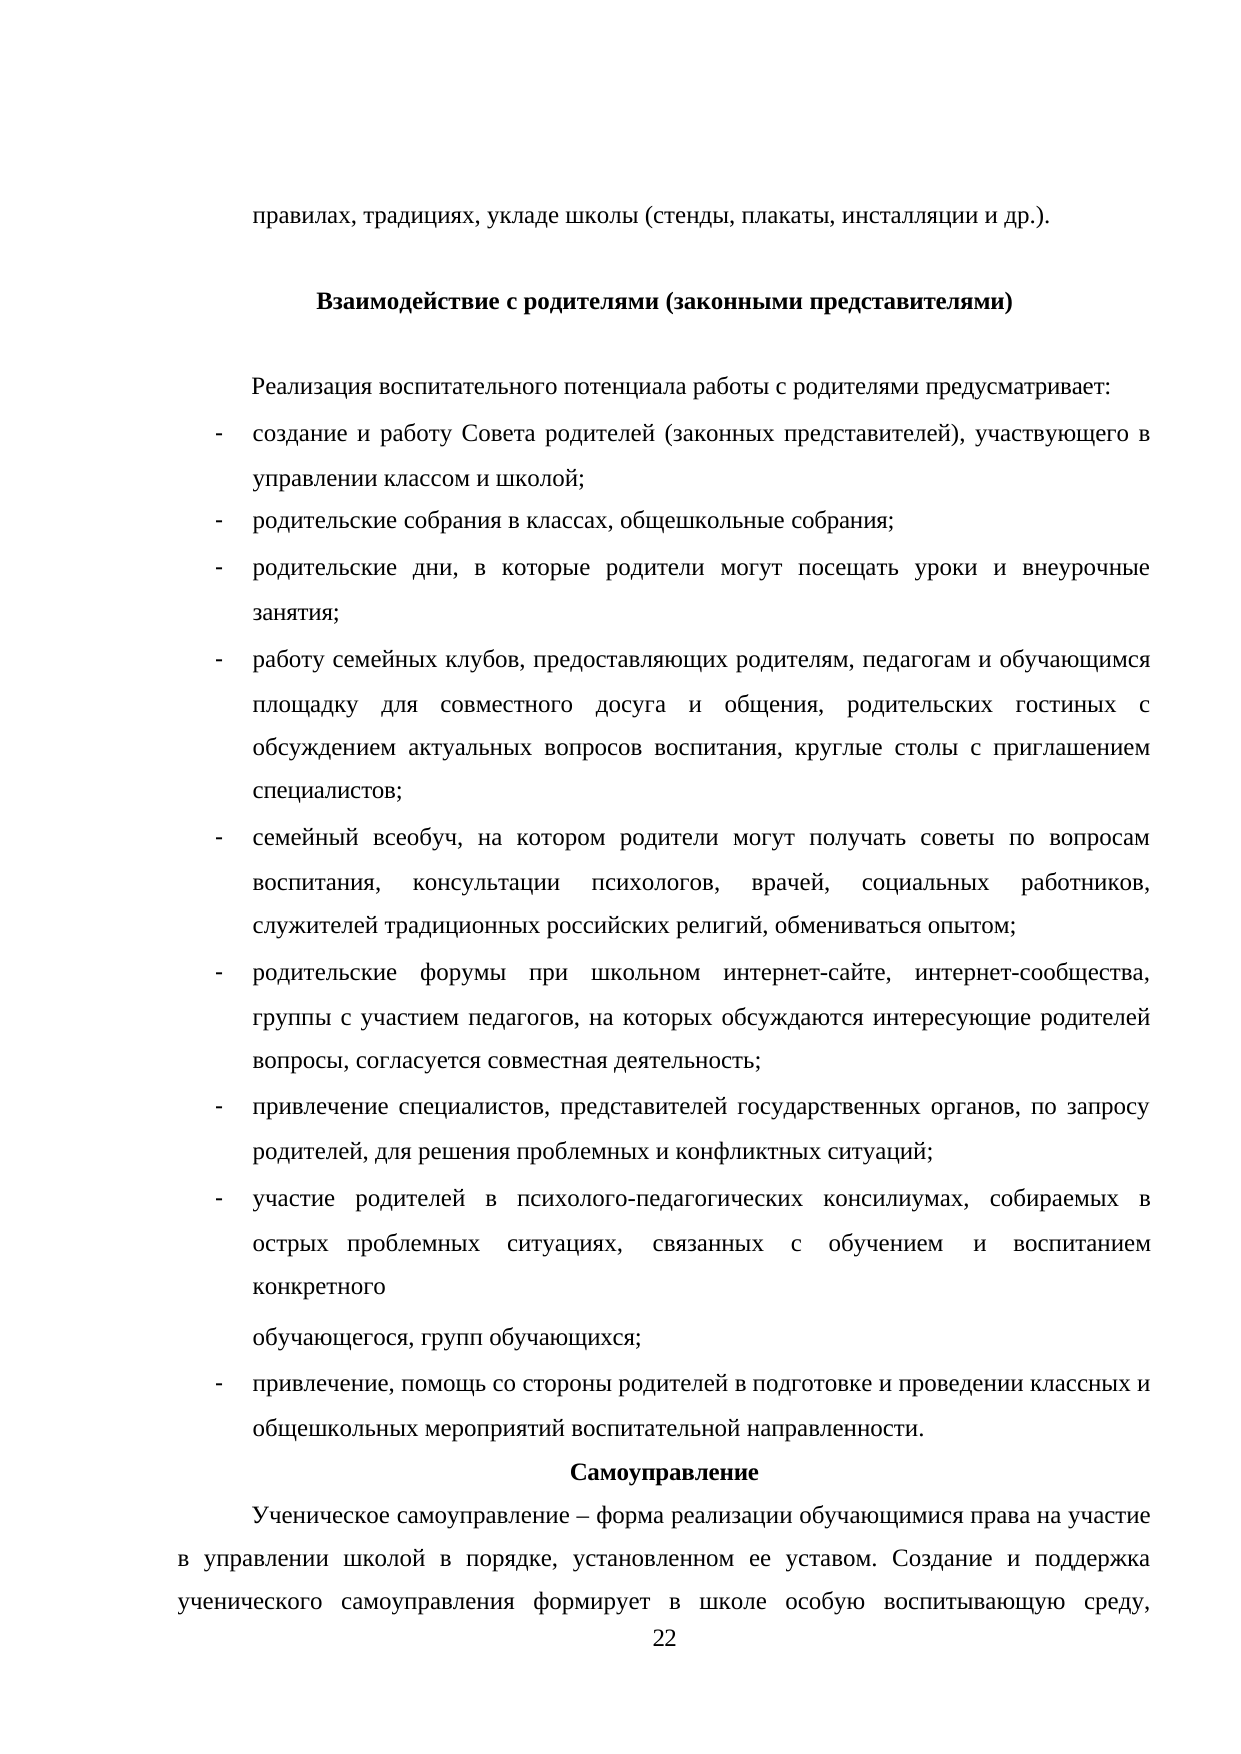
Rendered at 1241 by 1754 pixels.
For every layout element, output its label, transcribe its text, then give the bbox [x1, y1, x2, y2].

text обучающегося, групп обучающихся; [252, 1322, 1192, 1351]
list участие родителей в психолого-педагогических консилиумах, собираемых в острых проблемных ситуациях, связанных с обучением и воспитанием конкретного [215, 1179, 1151, 1300]
list привлечение, помощь со стороны родителей в подготовке и проведении классных и общешкольных мероприятий воспитательной направленности. [215, 1365, 1151, 1442]
list родительские собрания в классах, общешкольные собрания; [215, 506, 1192, 535]
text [177, 1500, 1151, 1615]
text Реализация воспитательного потенциала работы с родителями предусматривает: [251, 371, 1192, 400]
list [215, 200, 1151, 229]
subtitle Самоуправление [569, 1457, 1192, 1485]
subtitle Взаимодействие с родителями (законными представителями) [158, 286, 1171, 314]
list родительские дни, в которые родители могут посещать уроки и внеурочные занятия; [215, 549, 1151, 626]
list родительские форумы при школьном интернет-сайте, интернет-сообщества, группы с участием педагогов, на которых обсуждаются интересующие родителей вопросы, согласуется совместная деятельность; [215, 953, 1151, 1073]
list семейный всеобуч, на котором родители могут получать советы по вопросам воспитания, консультации психологов, врачей, социальных работников, служителей традиционных российских религий, обмениваться опытом; [215, 818, 1151, 939]
list работу семейных клубов, предоставляющих родителям, педагогам и обучающимся площадку для совместного досуга и общения, родительских гостиных с обсуждением актуальных вопросов воспитания, круглые столы с приглашением специалистов; [215, 641, 1151, 804]
list создание и работу Совета родителей (законных представителей), участвующего в управлении классом и школой; [215, 414, 1151, 492]
list привлечение специалистов, представителей государственных органов, по запросу родителей, для решения проблемных и конфликтных ситуаций; [215, 1088, 1151, 1165]
